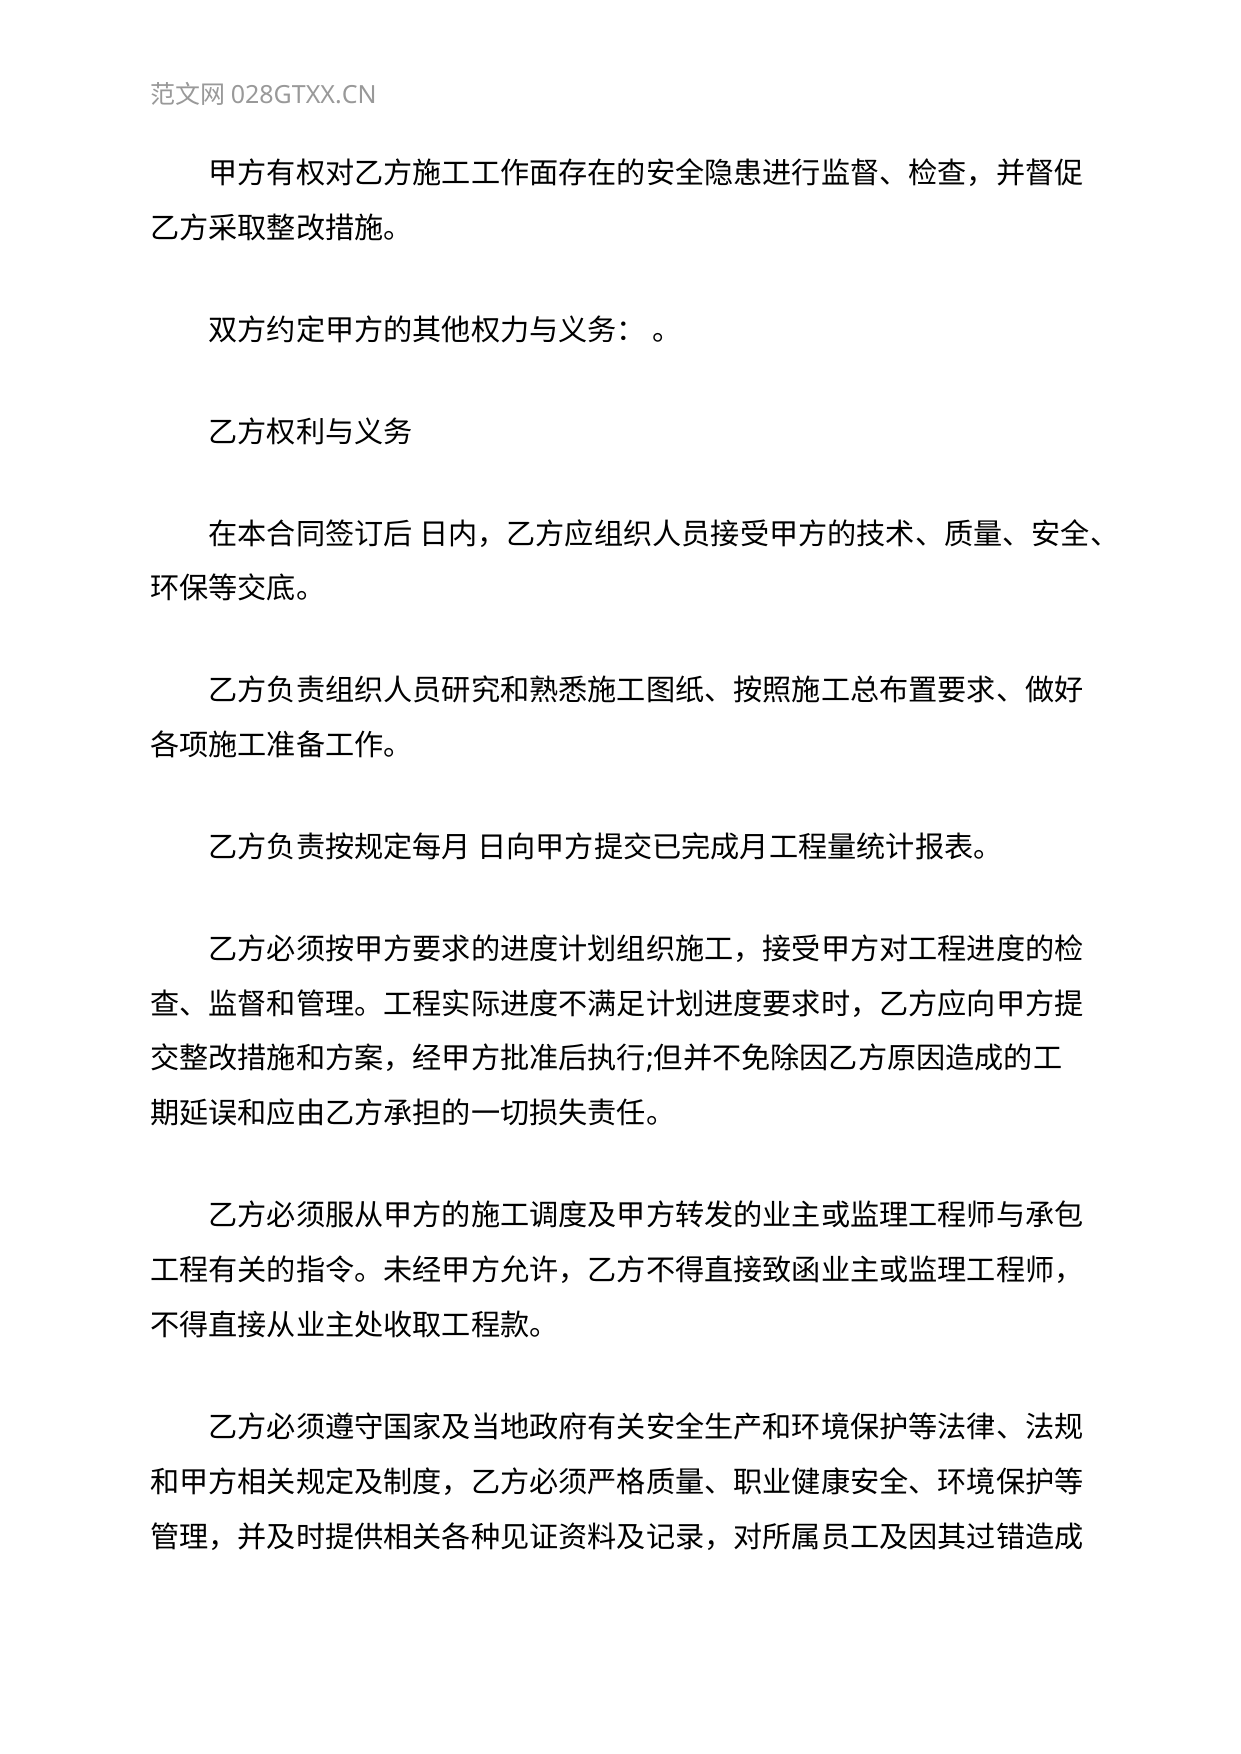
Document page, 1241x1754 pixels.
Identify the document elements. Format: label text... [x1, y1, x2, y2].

text 在本合同签订后 日内，乙方应组织人员接受甲方的技术、质量、安全、环保等交底。 [150, 510, 1090, 607]
text 乙方必须按甲方要求的进度计划组织施工，接受甲方对工程进度的检查、监督和管理。工程实际进度不满足计划进度要求时，乙方应向甲方提交整改措施和方案，经甲方批准后执行;但并不免除因乙方原因造成的工期延误和应由乙方承担的一切损失责任。 [150, 925, 1090, 1132]
text 甲方有权对乙方施工工作面存在的安全隐患进行监督、检查，并督促乙方采取整改措施。 [150, 150, 1090, 247]
text 双方约定甲方的其他权力与义务： 。 [150, 307, 1090, 349]
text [150, 1403, 1090, 1556]
text 乙方必须服从甲方的施工调度及甲方转发的业主或监理工程师与承包工程有关的指令。未经甲方允许，乙方不得直接致函业主或监理工程师，不得直接从业主处收取工程款。 [150, 1192, 1090, 1344]
text 乙方负责按规定每月 日向甲方提交已完成月工程量统计报表。 [150, 823, 1090, 866]
text 乙方负责组织人员研究和熟悉施工图纸、按照施工总布置要求、做好各项施工准备工作。 [150, 667, 1090, 764]
text 乙方权利与义务 [150, 408, 1090, 451]
